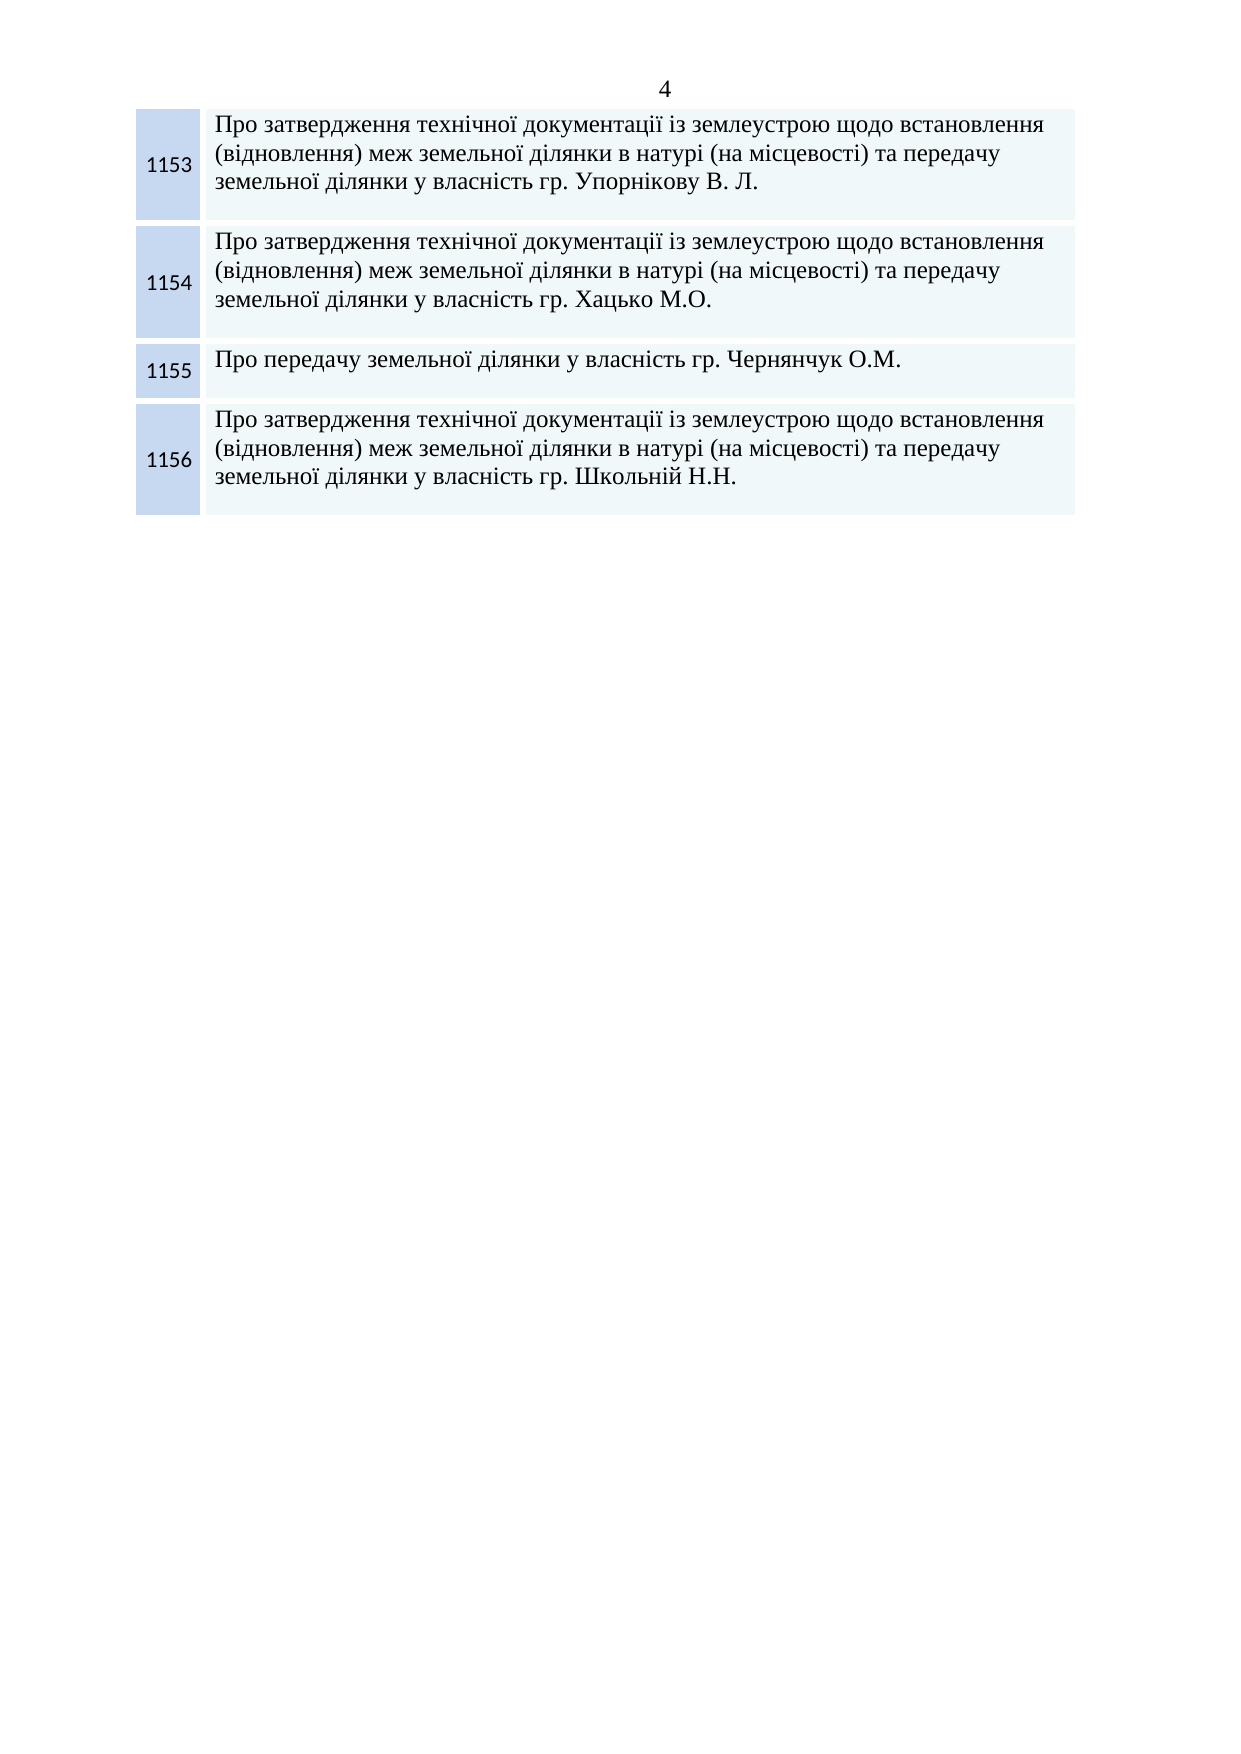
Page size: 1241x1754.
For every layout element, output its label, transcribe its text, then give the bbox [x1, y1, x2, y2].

table_cell Про затвердження технічної документації із землеустрою щодо встановлення (відновлення) меж земельної ділянки в натурі (на місцевості) та передачу земельної ділянки у власність гр. Упорнікову В. Л. [206, 109, 1075, 220]
table_cell 1153 [136, 109, 200, 220]
table_cell 1154 [136, 226, 200, 338]
table_cell Про передачу земельної ділянки у власність гр. Чернянчук О.М. [206, 344, 1075, 398]
table_cell Про затвердження технічної документації із землеустрою щодо встановлення (відновлення) меж земельної ділянки в натурі (на місцевості) та передачу земельної ділянки у власність гр. Хацько М.О. [206, 226, 1075, 338]
table_cell Про затвердження технічної документації із землеустрою щодо встановлення (відновлення) меж земельної ділянки в натурі (на місцевості) та передачу земельної ділянки у власність гр. Школьній Н.Н. [206, 404, 1075, 515]
table_cell 1156 [136, 404, 200, 515]
table_cell 1155 [136, 344, 200, 398]
